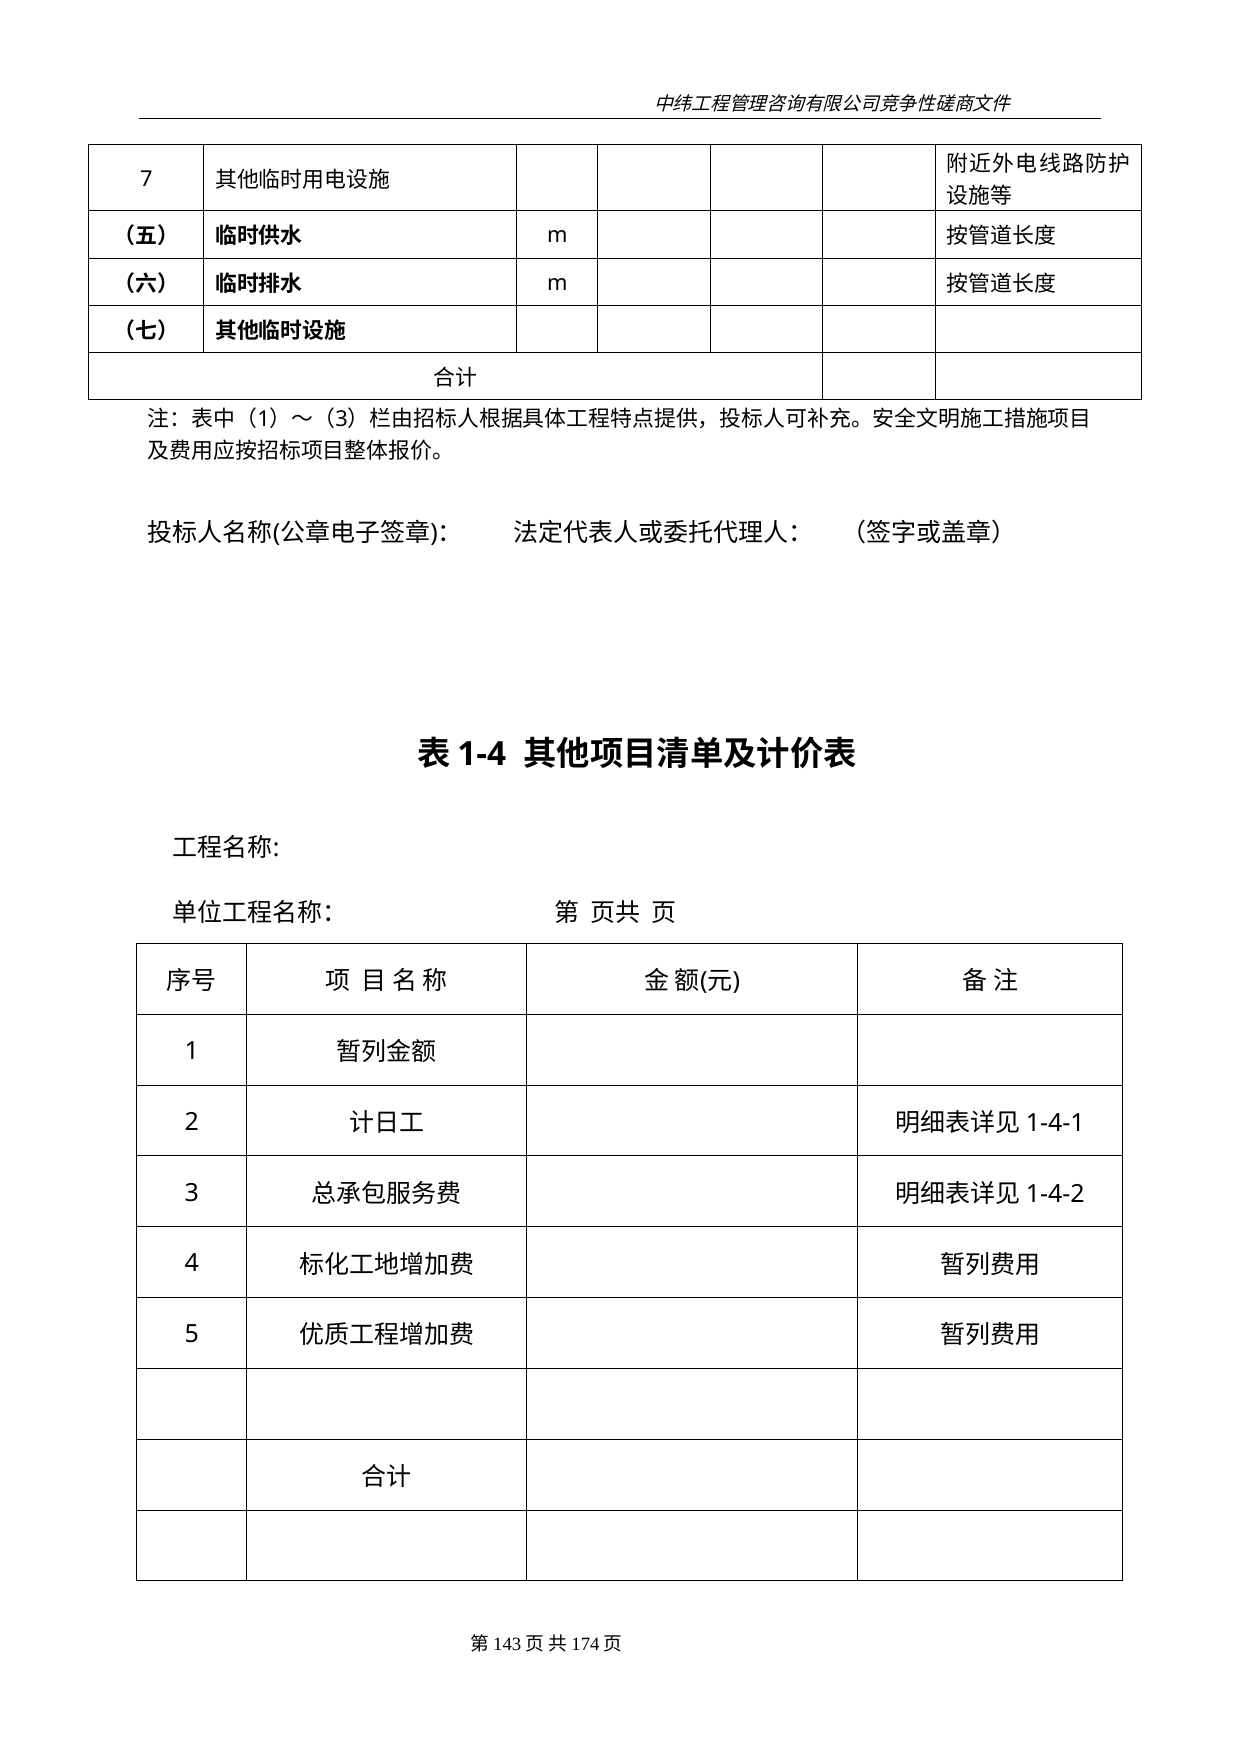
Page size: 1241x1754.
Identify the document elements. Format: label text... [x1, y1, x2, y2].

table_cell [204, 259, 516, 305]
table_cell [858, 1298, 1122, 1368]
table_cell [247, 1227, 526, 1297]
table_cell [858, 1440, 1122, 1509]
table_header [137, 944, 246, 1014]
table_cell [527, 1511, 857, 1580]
text 投标人名称(公章电子签章)： 法定代表人或委托代理人： （签字或盖章） [148, 498, 1093, 563]
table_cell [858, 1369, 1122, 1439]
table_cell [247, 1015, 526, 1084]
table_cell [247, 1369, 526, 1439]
text 单位工程名称： 第 页共 页 [148, 878, 1093, 943]
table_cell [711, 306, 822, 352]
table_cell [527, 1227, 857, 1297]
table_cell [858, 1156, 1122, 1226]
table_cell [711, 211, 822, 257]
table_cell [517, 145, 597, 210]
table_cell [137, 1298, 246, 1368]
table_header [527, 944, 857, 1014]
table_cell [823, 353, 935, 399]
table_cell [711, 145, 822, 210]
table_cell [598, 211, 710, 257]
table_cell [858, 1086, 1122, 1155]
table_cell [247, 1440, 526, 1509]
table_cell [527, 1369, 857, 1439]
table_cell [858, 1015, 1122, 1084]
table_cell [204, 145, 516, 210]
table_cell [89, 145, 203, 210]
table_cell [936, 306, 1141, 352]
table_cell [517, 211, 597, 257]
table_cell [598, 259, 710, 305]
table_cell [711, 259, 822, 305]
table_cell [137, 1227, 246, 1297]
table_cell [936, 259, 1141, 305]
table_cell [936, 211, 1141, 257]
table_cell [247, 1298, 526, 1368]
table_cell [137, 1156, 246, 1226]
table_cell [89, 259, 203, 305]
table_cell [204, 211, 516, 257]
text 表1-4 其他项目清单及计价表 [148, 719, 1093, 784]
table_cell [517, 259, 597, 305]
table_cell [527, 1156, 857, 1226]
text 注：表中（1）～（3）栏由招标人根据具体工程特点提供，投标人可补充。安全文明施工措施项目及费用应按招标项目整体报价。 [148, 400, 1093, 465]
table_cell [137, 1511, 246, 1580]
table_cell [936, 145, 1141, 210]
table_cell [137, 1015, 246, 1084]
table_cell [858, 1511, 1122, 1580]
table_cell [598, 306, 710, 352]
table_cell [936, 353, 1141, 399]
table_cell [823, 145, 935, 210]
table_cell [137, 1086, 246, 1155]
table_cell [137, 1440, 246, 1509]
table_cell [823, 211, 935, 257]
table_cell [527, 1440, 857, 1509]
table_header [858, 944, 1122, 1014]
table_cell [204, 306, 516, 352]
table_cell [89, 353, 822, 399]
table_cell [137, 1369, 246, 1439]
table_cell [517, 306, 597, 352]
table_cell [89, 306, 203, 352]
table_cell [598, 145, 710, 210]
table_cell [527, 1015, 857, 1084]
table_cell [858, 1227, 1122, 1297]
text 工程名称: [148, 813, 1093, 878]
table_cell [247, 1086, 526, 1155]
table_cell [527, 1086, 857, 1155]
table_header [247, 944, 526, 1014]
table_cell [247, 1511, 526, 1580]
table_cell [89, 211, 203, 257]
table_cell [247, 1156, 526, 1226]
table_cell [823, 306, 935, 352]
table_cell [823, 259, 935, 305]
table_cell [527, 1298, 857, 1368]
